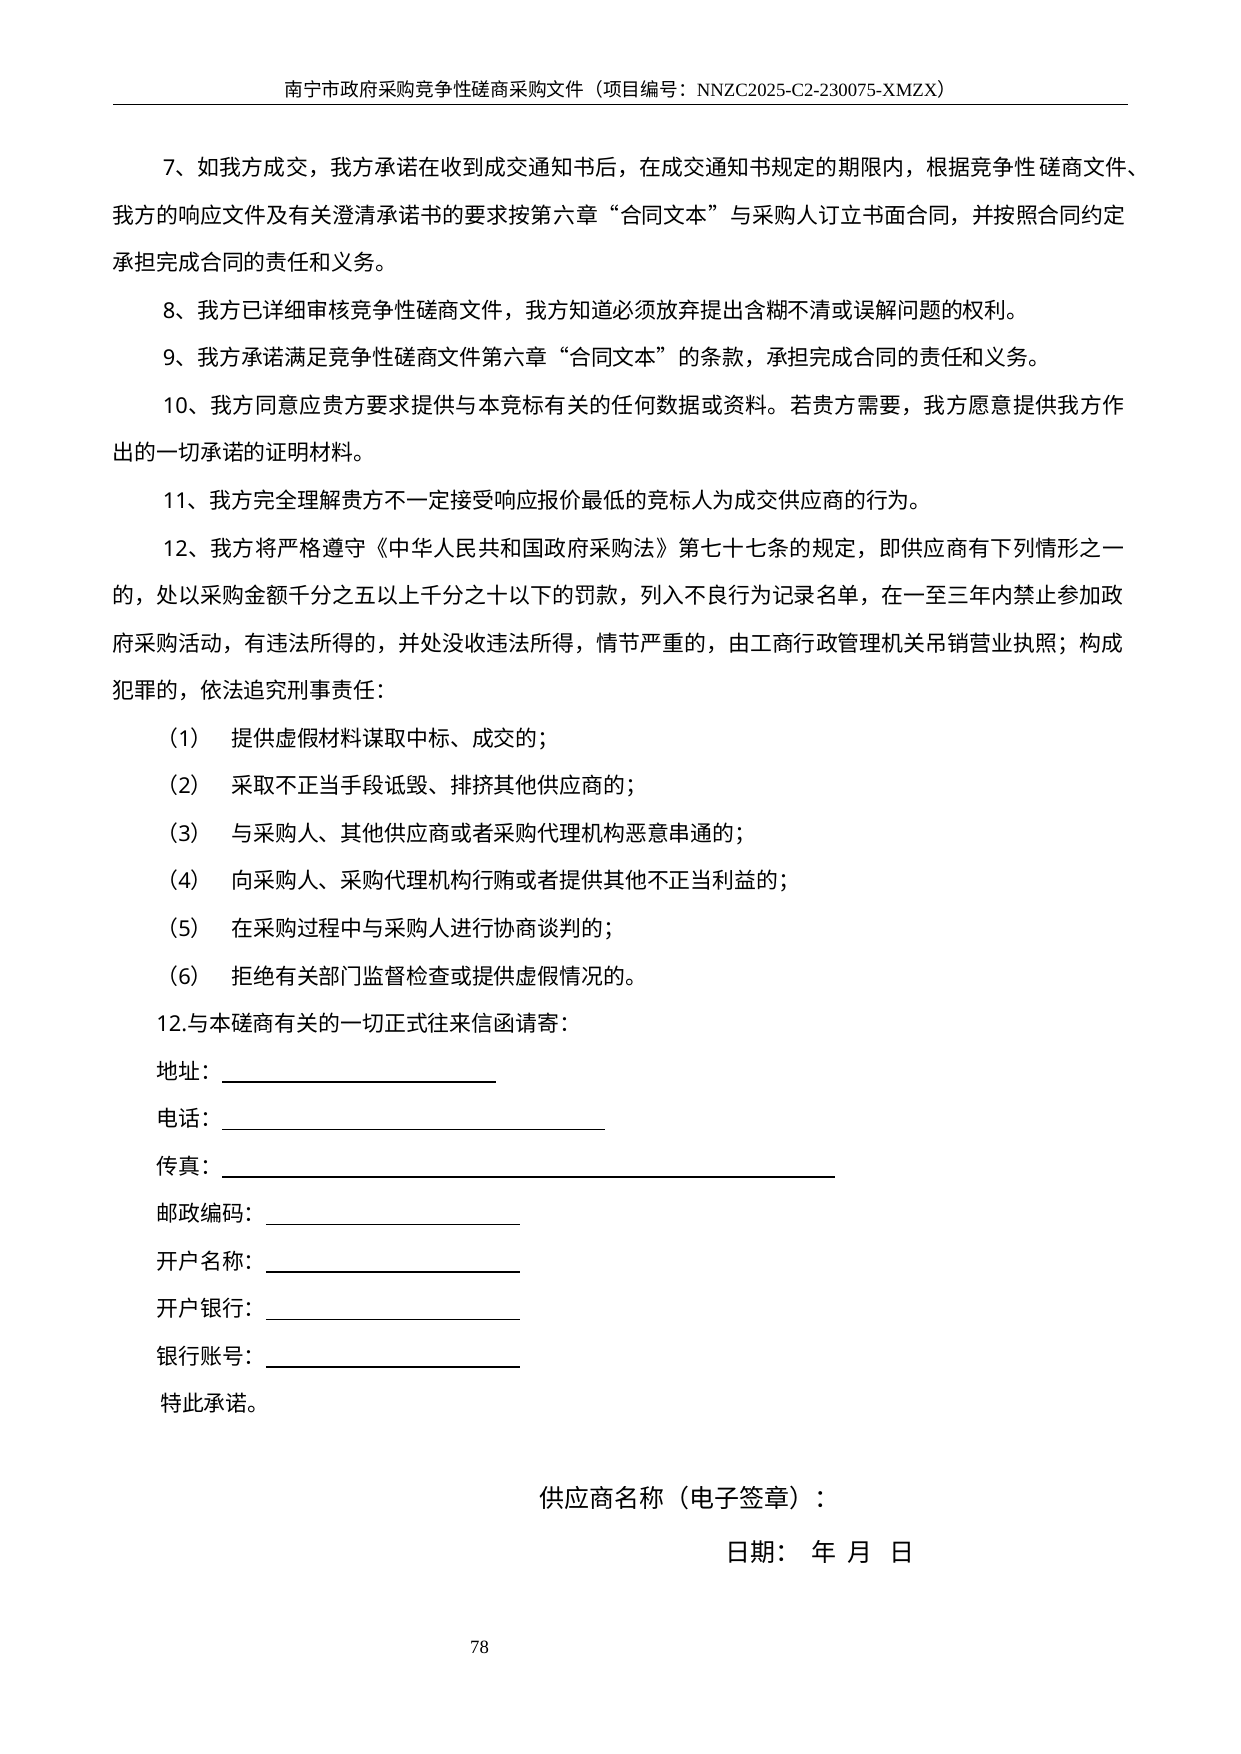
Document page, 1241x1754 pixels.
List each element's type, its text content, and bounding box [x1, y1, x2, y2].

text 传真： [112, 1149, 1128, 1181]
text 8、我方已详细审核竞争性磋商文件，我方知道必须放弃提出含糊不清或误解问题的权利。 [112, 293, 1128, 324]
text 电话： [112, 1101, 1128, 1133]
list 特此承诺。 [127, 1386, 1128, 1418]
list 向采购人、采购代理机构行贿或者提供其他不正当利益的； [156, 863, 1128, 895]
text 地址： [112, 1054, 1128, 1086]
text 供应商名称（电子签章）： [539, 1478, 1128, 1515]
text 11、我方完全理解贵方不一定接受响应报价最低的竞标人为成交供应商的行为。 [112, 483, 1128, 515]
text 日期： 年 月 日 [112, 1533, 1128, 1569]
text 邮政编码： [112, 1196, 1128, 1228]
text 12.与本磋商有关的一切正式往来信函请寄： [112, 1006, 1128, 1038]
text 10、我方同意应贵方要求提供与本竞标有关的任何数据或资料。若贵方需要，我方愿意提供我方作出的一切承诺的证明材料。 [112, 388, 1128, 467]
text 12、我方将严格遵守《中华人民共和国政府采购法》第七十七条的规定，即供应商有下列情形之一的，处以采购金额千分之五以上千分之十以下的罚款，列入不良行为记录名单，在一至三年内禁止参加政府采购活动，有违法所得的，并处没收违法所得，情节严重的，由工商行政管理机关吊销营业执照；构成犯罪的，依法追究刑事责任： [112, 531, 1128, 705]
list 拒绝有关部门监督检查或提供虚假情况的。 [156, 959, 1128, 990]
list 提供虚假材料谋取中标、成交的； [156, 721, 1128, 752]
text 9、我方承诺满足竞争性磋商文件第六章“合同文本”的条款，承担完成合同的责任和义务。 [112, 340, 1128, 372]
text 开户名称： [112, 1244, 1128, 1276]
text 银行账号： [112, 1339, 1128, 1371]
list 与采购人、其他供应商或者采购代理机构恶意串通的； [156, 816, 1128, 848]
text 7、如我方成交，我方承诺在收到成交通知书后，在成交通知书规定的期限内，根据竞争性磋商文件、我方的响应文件及有关澄清承诺书的要求按第六章“合同文本”与采购人订立书面合同，并按照合同约定承担完成合同的责任和义务。 [112, 150, 1128, 277]
list 在采购过程中与采购人进行协商谈判的； [156, 911, 1128, 943]
text 开户银行： [112, 1291, 1128, 1323]
list 采取不正当手段诋毁、排挤其他供应商的； [156, 768, 1128, 800]
